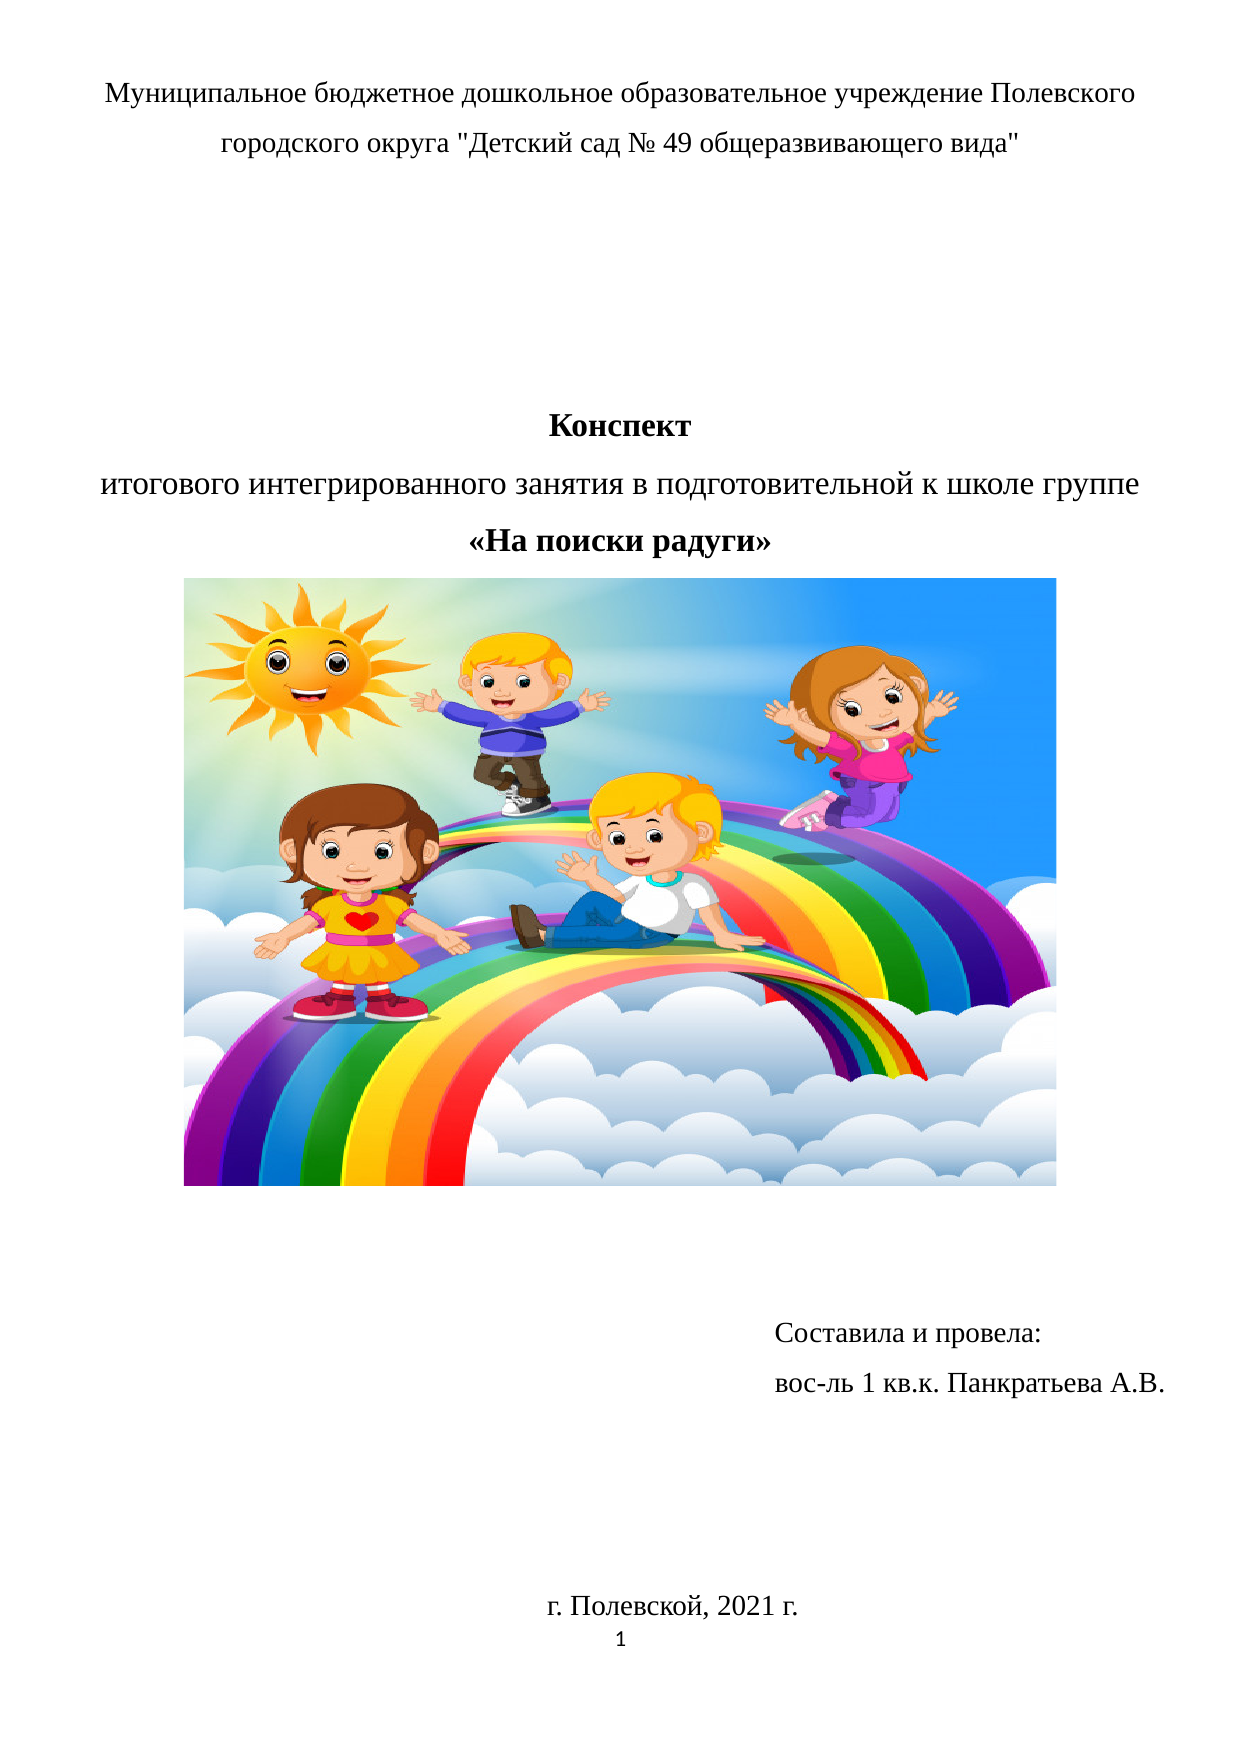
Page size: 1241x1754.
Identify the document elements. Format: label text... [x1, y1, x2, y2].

picture [183, 578, 1057, 1186]
text г. Полевской, 2021 г. [75, 1588, 1165, 1622]
text Муниципальное бюджетное дошкольное образовательное учреждение Полевского городского округа "Детский сад № 49 общеразвивающего вида" [75, 75, 1165, 159]
text Конспект [75, 406, 1165, 444]
text итогового интегрированного занятия в подготовительной к школе группе «На поиски радуги» [75, 463, 1165, 559]
text вос-ль 1 кв.к. Панкратьева А.В. [75, 1365, 1165, 1399]
text Составила и провела: [75, 1315, 1165, 1348]
